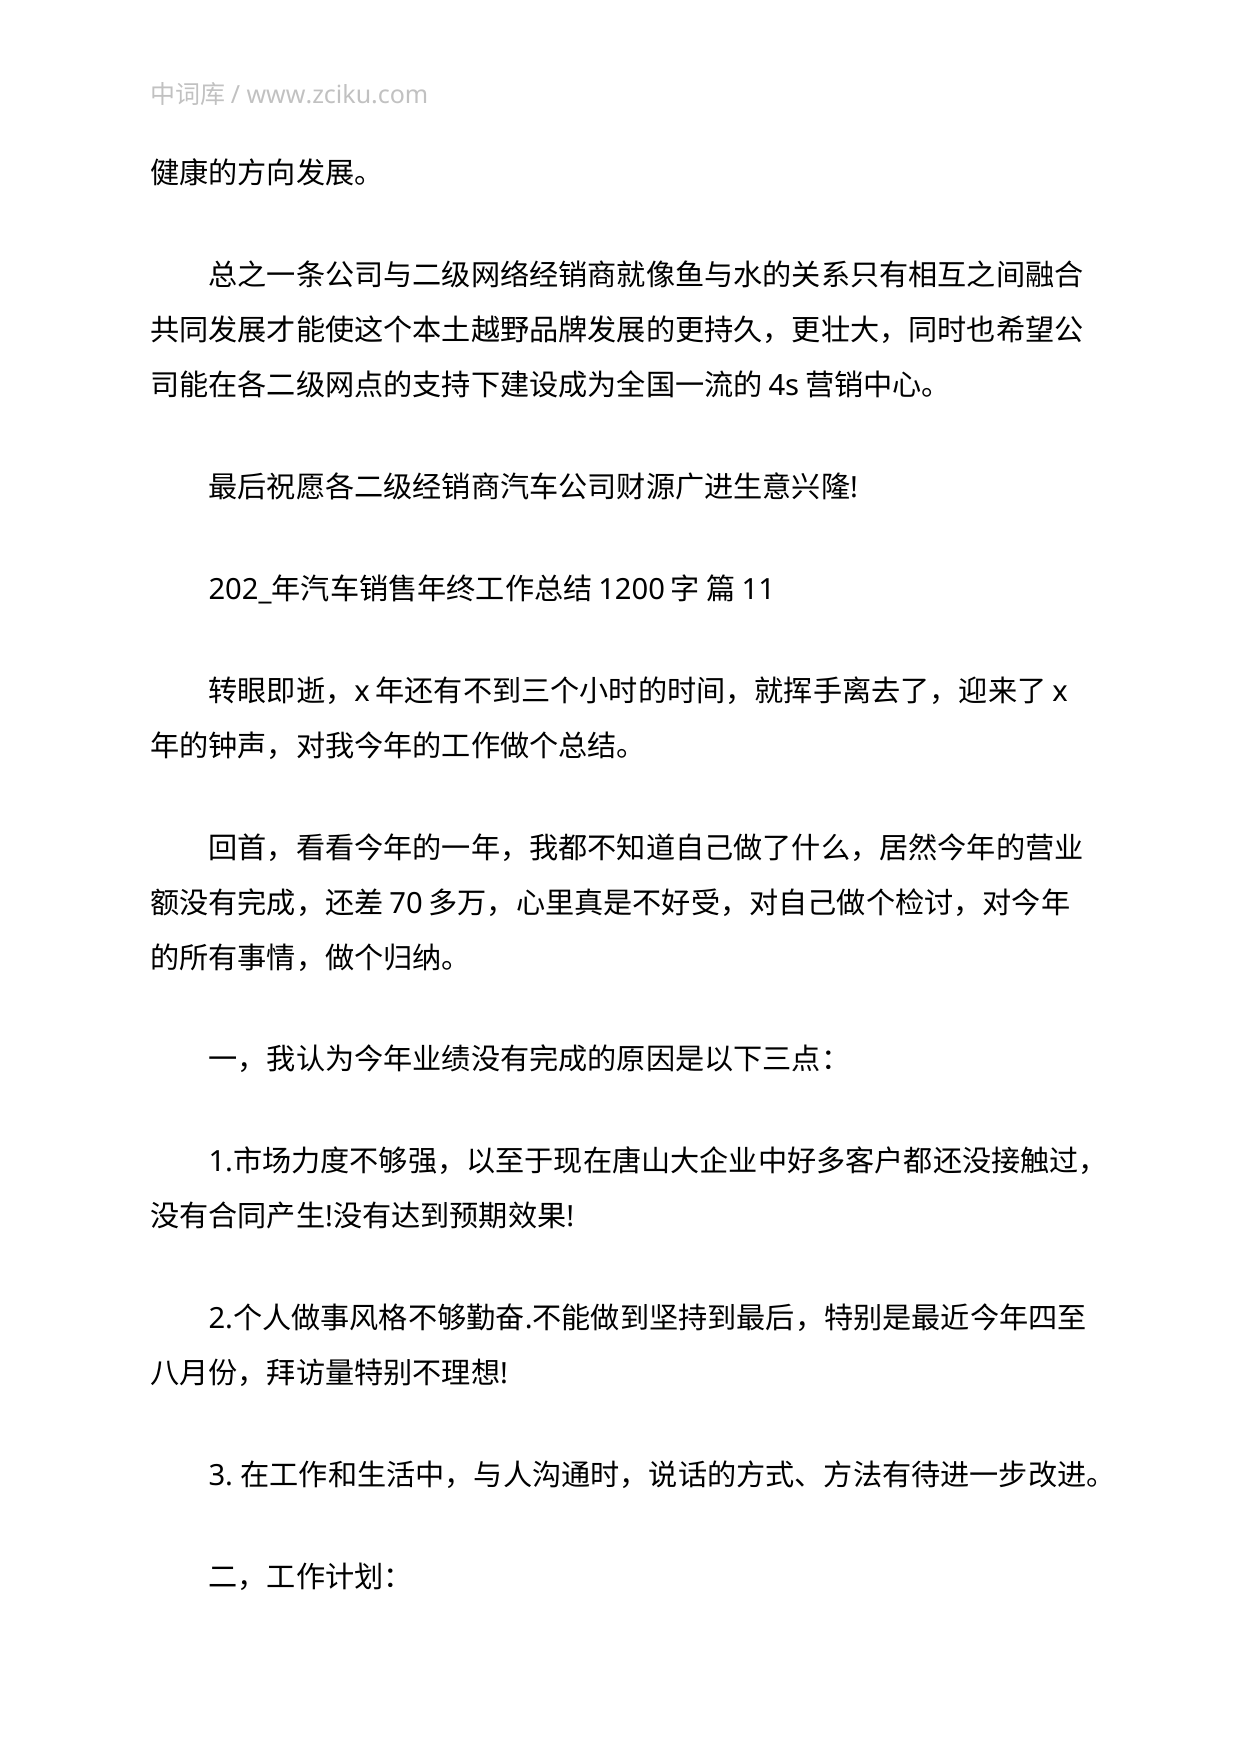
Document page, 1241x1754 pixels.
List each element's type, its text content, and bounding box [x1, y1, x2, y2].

text 总之一条公司与二级网络经销商就像鱼与水的关系只有相互之间融合共同发展才能使这个本土越野品牌发展的更持久，更壮大，同时也希望公司能在各二级网点的支持下建设成为全国一流的4s营销中心。 [150, 252, 1090, 404]
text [150, 150, 1090, 192]
text 转眼即逝，x年还有不到三个小时的时间，就挥手离去了，迎来了x年的钟声，对我今年的工作做个总结。 [150, 667, 1090, 765]
text 1.市场力度不够强，以至于现在唐山大企业中好多客户都还没接触过，没有合同产生!没有达到预期效果! [150, 1138, 1090, 1235]
text 2.个人做事风格不够勤奋.不能做到坚持到最后，特别是最近今年四至八月份，拜访量特别不理想! [150, 1295, 1090, 1392]
text 最后祝愿各二级经销商汽车公司财源广进生意兴隆! [150, 463, 1090, 506]
text 二，工作计划： [150, 1554, 1090, 1596]
text 一，我认为今年业绩没有完成的原因是以下三点： [150, 1036, 1090, 1078]
text 202_年汽车销售年终工作总结1200字 篇11 [150, 566, 1090, 608]
text 回首，看看今年的一年，我都不知道自己做了什么，居然今年的营业额没有完成，还差70多万，心里真是不好受，对自己做个检讨，对今年的所有事情，做个归纳。 [150, 824, 1090, 976]
text 3. 在工作和生活中，与人沟通时，说话的方式、方法有待进一步改进。 [150, 1452, 1090, 1494]
